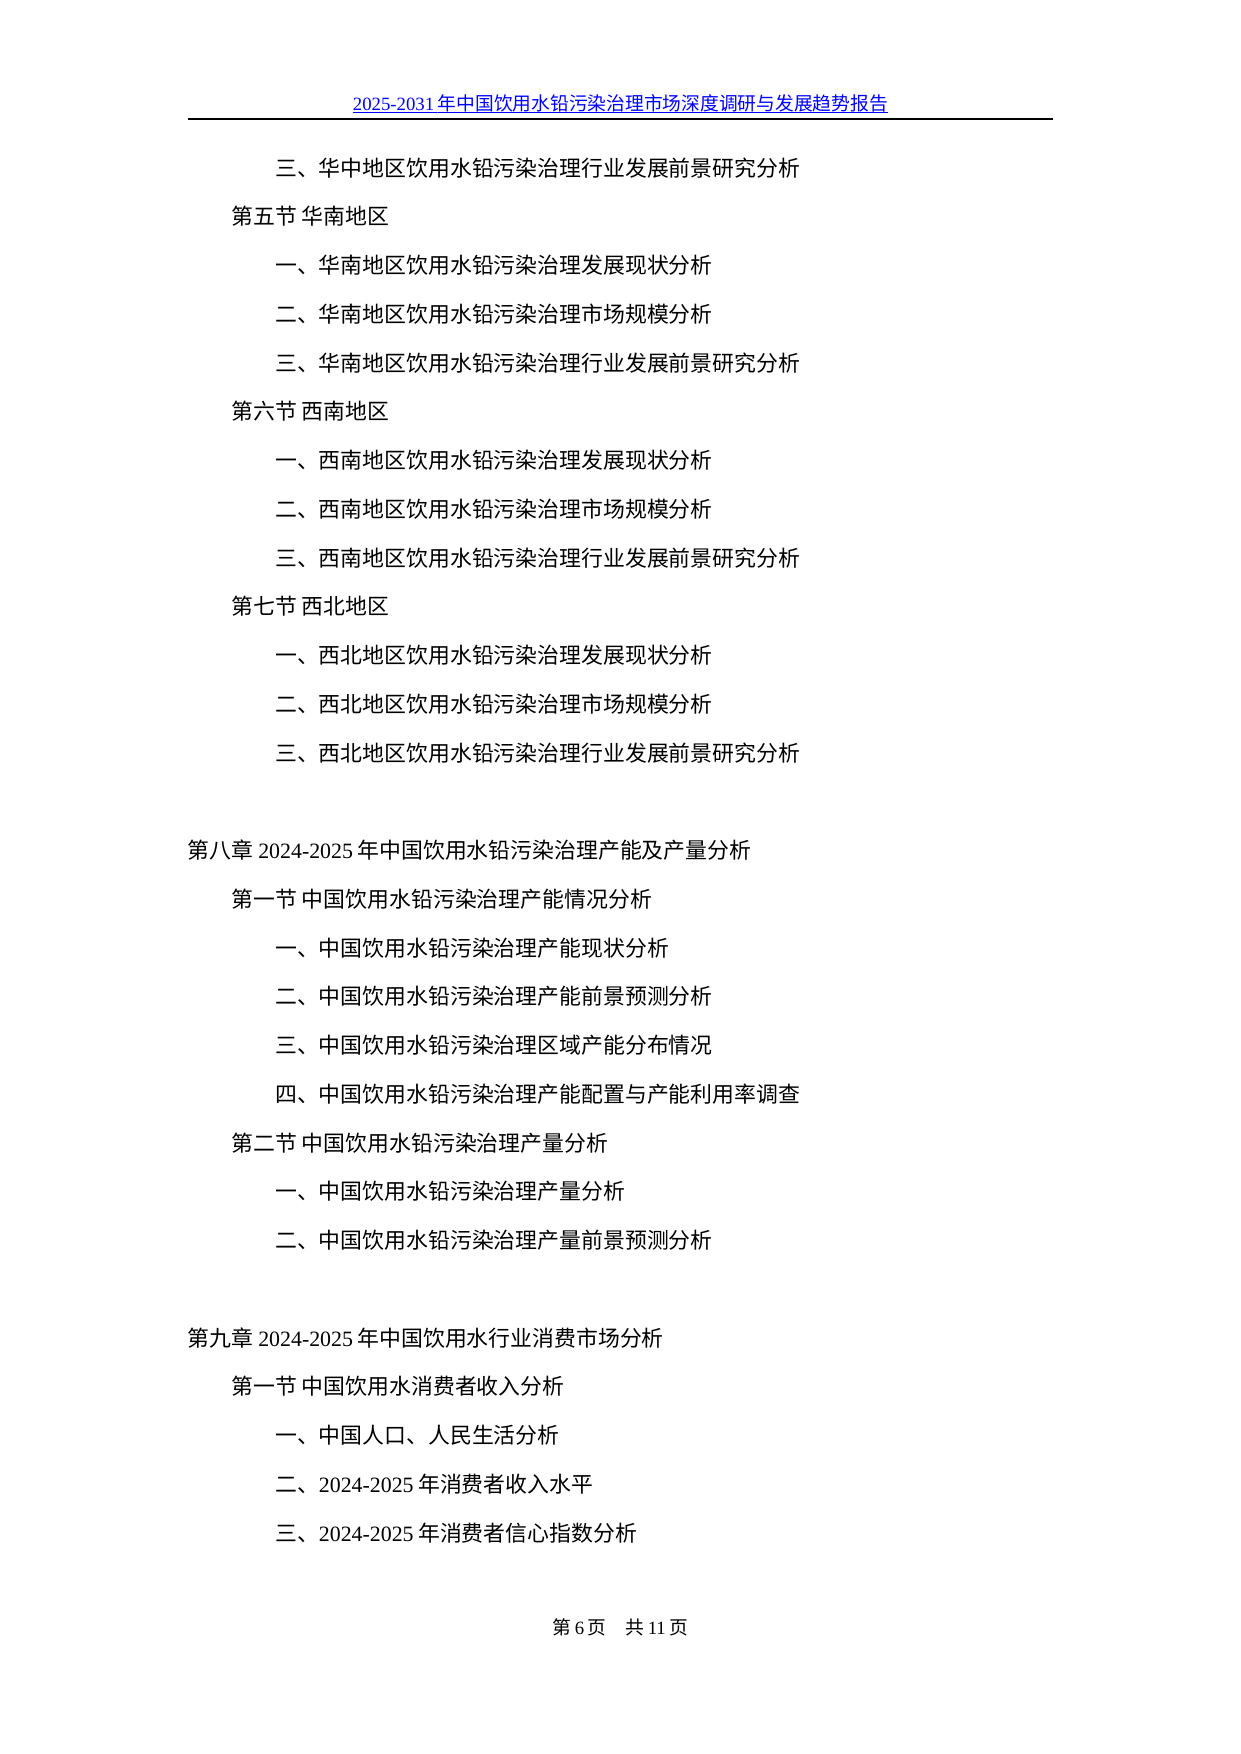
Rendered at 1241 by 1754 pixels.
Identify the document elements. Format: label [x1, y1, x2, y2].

text [187, 150, 1053, 1548]
